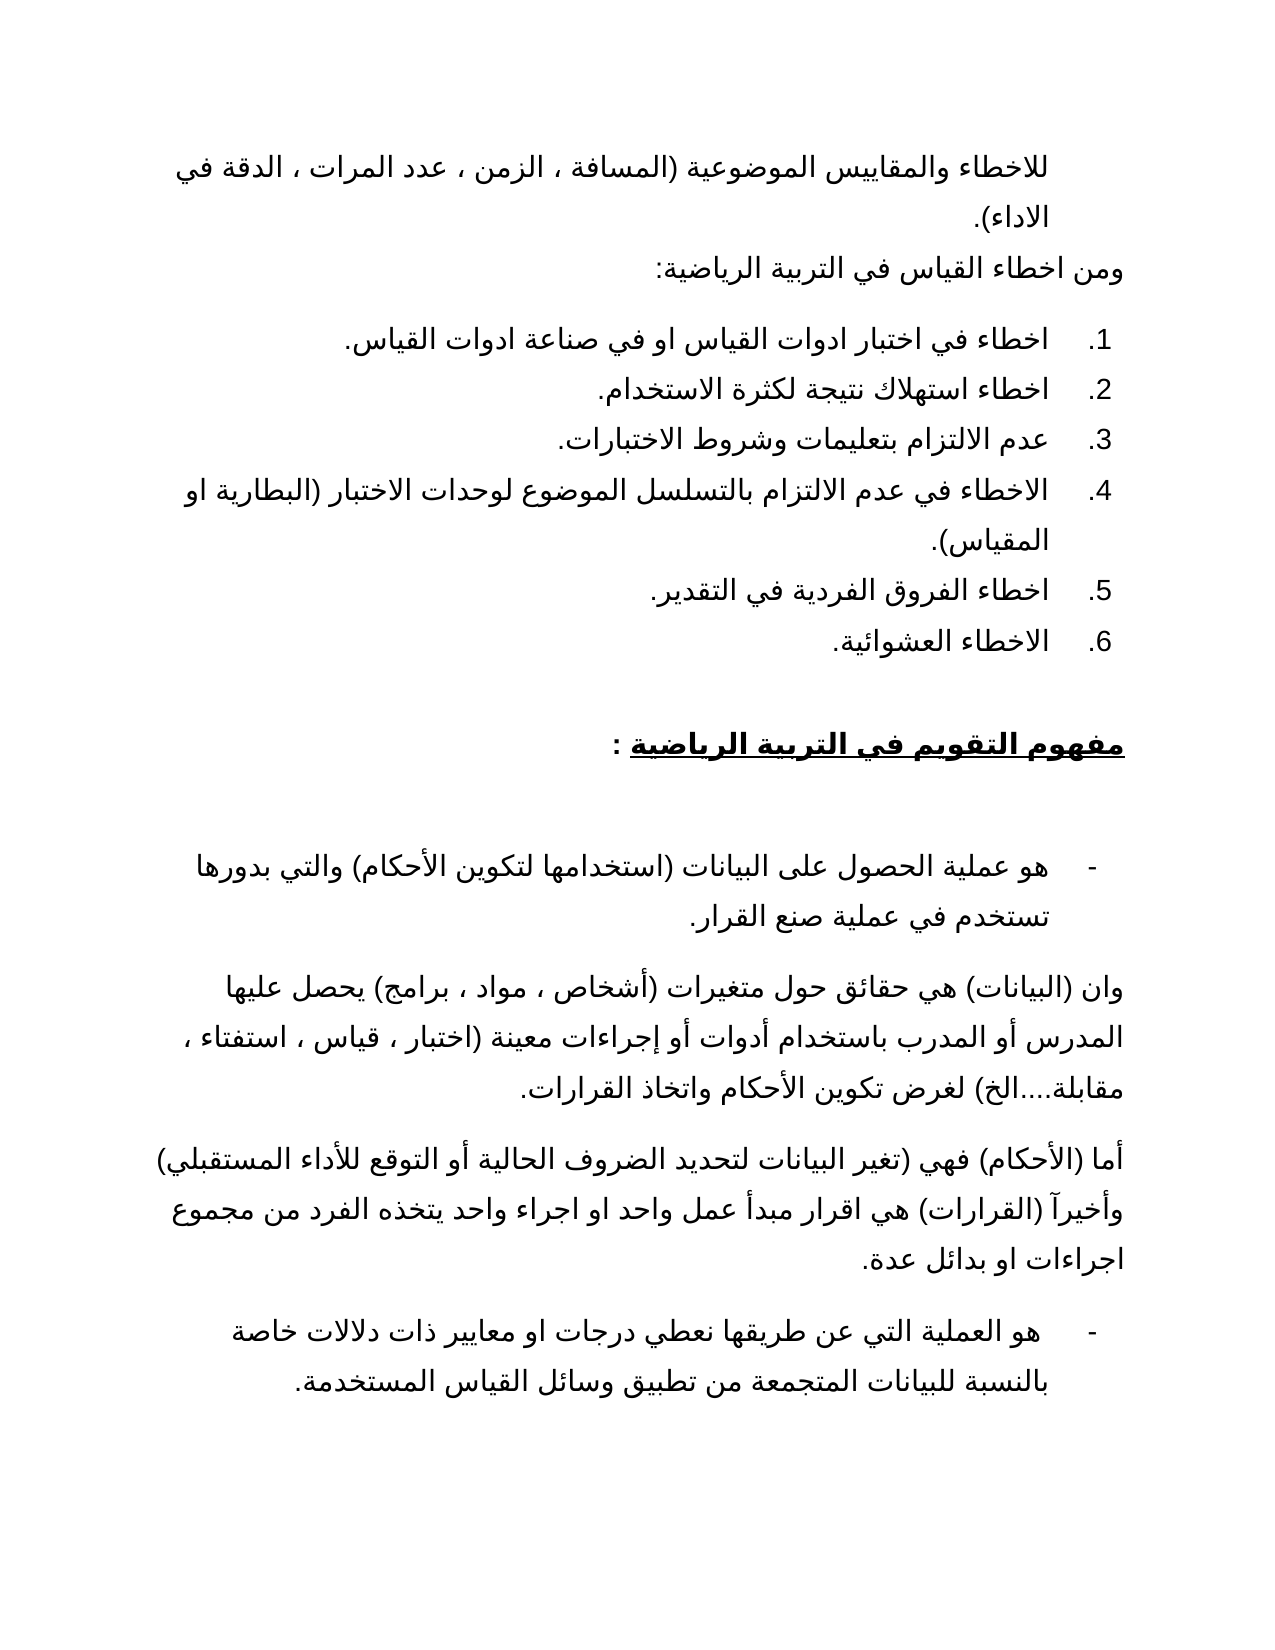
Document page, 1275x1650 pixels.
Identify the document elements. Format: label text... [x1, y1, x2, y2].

list الاخطاء في عدم الالتزام بالتسلسل الموضوع لوحدات الاختبار (البطارية او المقياس). [150, 473, 1087, 557]
text أما (الأحكام) فهي (تغير البيانات لتحديد الضروف الحالية أو التوقع للأداء المستقبلي) وأخيرآ (القرارات) هي اقرار مبدأ عمل واحد او اجراء واحد يتخذه الفرد من مجموع اجراءات او بدائل عدة. [150, 1142, 1125, 1276]
text وان (البيانات) هي حقائق حول متغيرات (أشخاص ، مواد ، برامج) يحصل عليها المدرس أو المدرب باستخدام أدوات أو إجراءات معينة (اختبار ، قياس ، استفتاء ، مقابلة....الخ) لغرض تكوين الأحكام واتخاذ القرارات. [150, 970, 1125, 1104]
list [150, 150, 1087, 234]
list هو عملية الحصول على البيانات (استخدامها لتكوين الأحكام) والتي بدورها تستخدم في عملية صنع القرار. [150, 848, 1087, 932]
text ومن اخطاء القياس في التربية الرياضية: [150, 251, 1125, 284]
list اخطاء في اختبار ادوات القياس او في صناعة ادوات القياس. [150, 322, 1087, 355]
text مفهوم التقويم في التربية الرياضية : [150, 727, 1125, 761]
list اخطاء استهلاك نتيجة لكثرة الاستخدام. [150, 372, 1087, 406]
list عدم الالتزام بتعليمات وشروط الاختبارات. [150, 422, 1087, 456]
list هو العملية التي عن طريقها نعطي درجات او معايير ذات دلالات خاصة بالنسبة للبيانات المتجمعة من تطبيق وسائل القياس المستخدمة. [150, 1313, 1087, 1397]
list اخطاء الفروق الفردية في التقدير. [150, 573, 1087, 607]
list الاخطاء العشوائية. [150, 624, 1087, 657]
